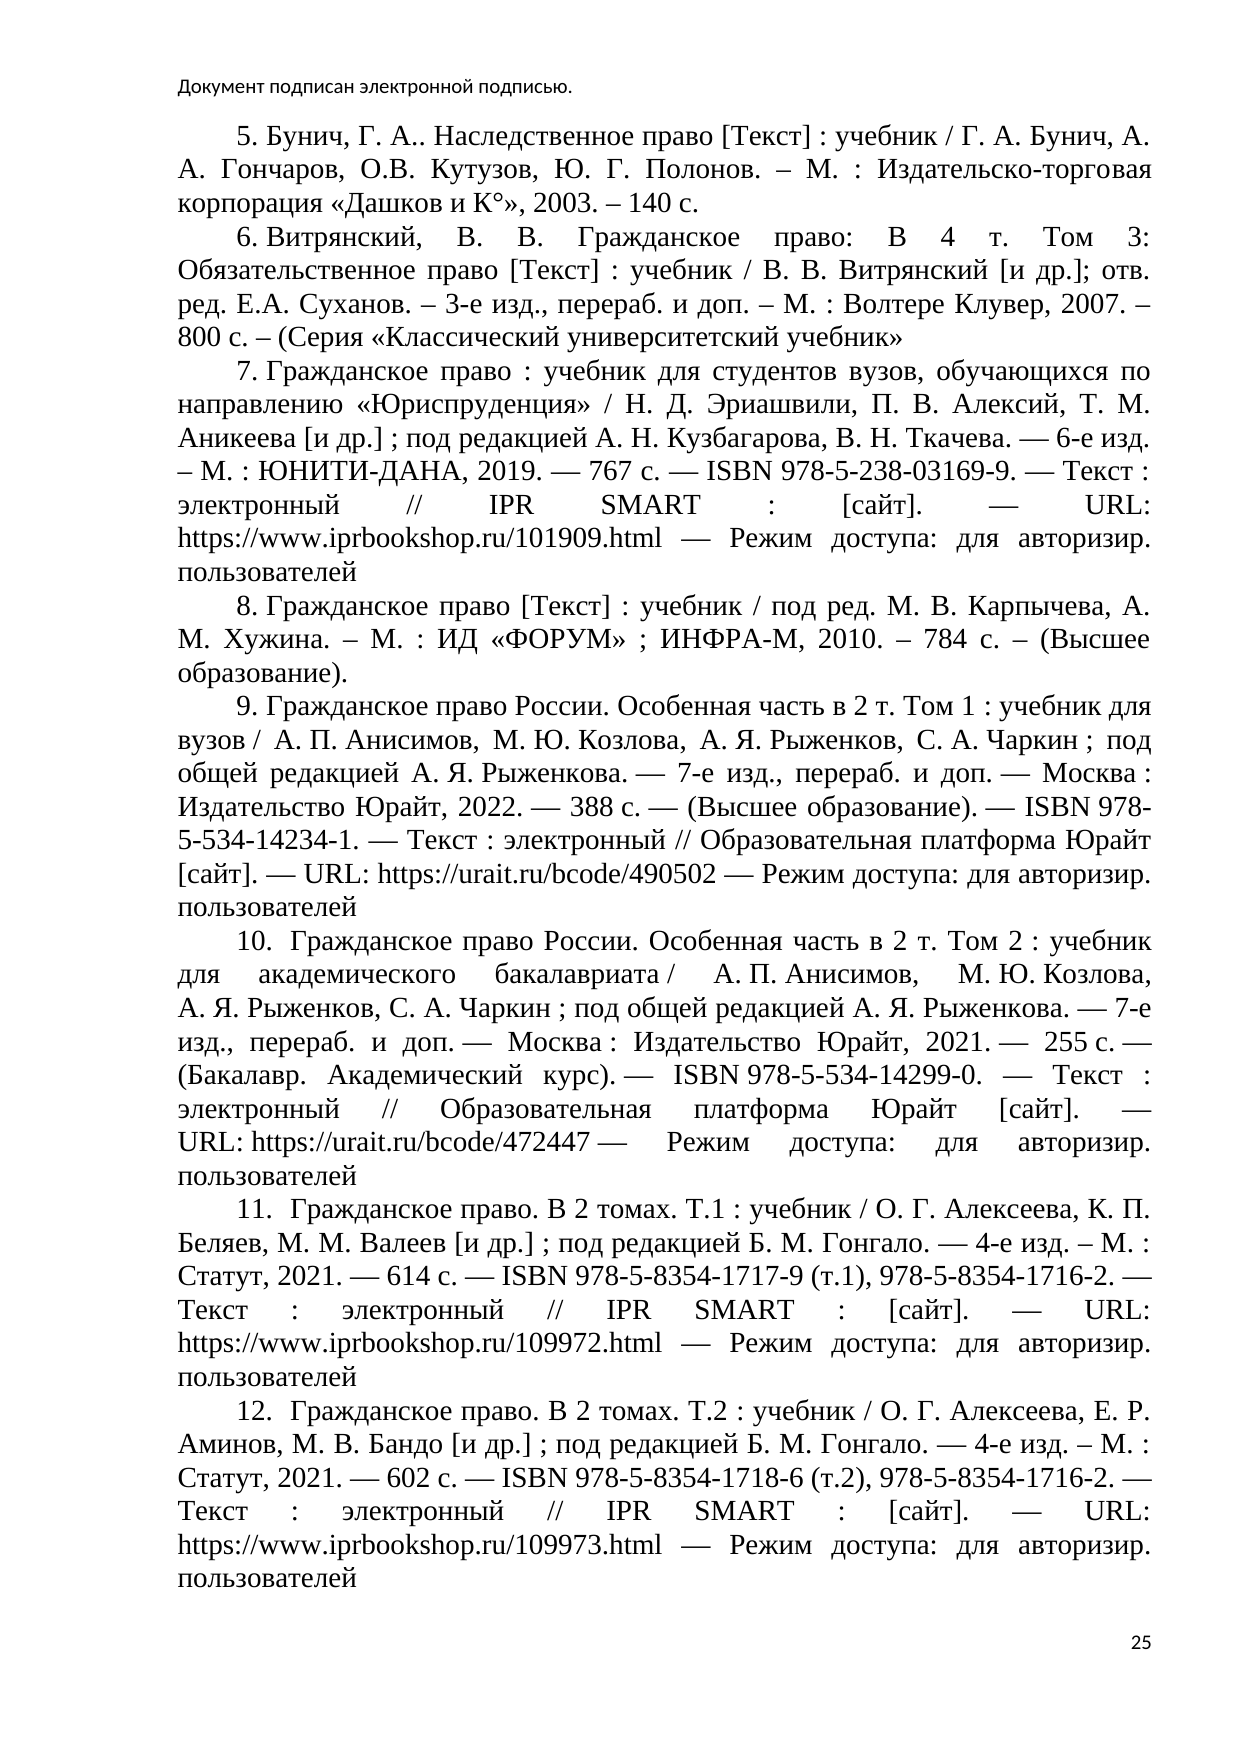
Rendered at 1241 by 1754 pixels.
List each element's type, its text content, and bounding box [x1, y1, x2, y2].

list Гражданское право. В 2 томах. Т.1 : учебник / О. Г. Алексеева, К. П. Беляев, М. М. Валеев [и др.] ; под редакцией Б. М. Гонгало. — 4-е изд. – М. : Статут, 2021. — 614 c. — ISBN 978-5-8354-1717-9 (т.1), 978-5-8354-1716-2. — Текст : электронный // IPR SMART : [сайт]. — URL: https://www.iprbookshop.ru/109972.html — Режим доступа: для авторизир. пользователей [177, 1191, 1152, 1393]
list Гражданское право России. Особенная часть в 2 т. Том 1 : учебник для вузов / А. П. Анисимов, М. Ю. Козлова, А. Я. Рыженков, С. А. Чаркин ; под общей редакцией А. Я. Рыженкова. — 7-е изд., перераб. и доп. — Москва : Издательство Юрайт, 2022. — 388 с. — (Высшее образование). — ISBN 978-5-534-14234-1. — Текст : электронный // Образовательная платформа Юрайт [сайт]. — URL: https://urait.ru/bcode/490502 — Режим доступа: для авторизир. пользователей [177, 688, 1152, 923]
list Гражданское право : учебник для студентов вузов, обучающихся по направлению «Юриспруденция» / Н. Д. Эриашвили, П. В. Алексий, Т. М. Аникеева [и др.] ; под редакцией А. Н. Кузбагарова, В. Н. Ткачева. — 6-е изд. – М. : ЮНИТИ-ДАНА, 2019. — 767 c. — ISBN 978-5-238-03169-9. — Текст : электронный // IPR SMART : [сайт]. — URL: https://www.iprbookshop.ru/101909.html — Режим доступа: для авторизир. пользователей [177, 353, 1152, 588]
list Бунич, Г. А.. Наследственное право [Текст] : учебник / Г. А. Бунич, А. А. Гончаров, О.В. Кутузов, Ю. Г. Полонов. – М. : Издательско-торговая корпорация «Дашков и К°», 2003. – 140 с. [177, 118, 1152, 219]
list Гражданское право России. Особенная часть в 2 т. Том 2 : учебник для академического бакалавриата / А. П. Анисимов, М. Ю. Козлова, А. Я. Рыженков, С. А. Чаркин ; под общей редакцией А. Я. Рыженкова. — 7-е изд., перераб. и доп. — Москва : Издательство Юрайт, 2021. — 255 с. — (Бакалавр. Академический курс). — ISBN 978-5-534-14299-0. — Текст : электронный // Образовательная платформа Юрайт [сайт]. — URL: https://urait.ru/bcode/472447 — Режим доступа: для авторизир. пользователей [177, 923, 1152, 1191]
list Гражданское право [Текст] : учебник / под ред. М. В. Карпычева, А. М. Хужина. – М. : ИД «ФОРУМ» ; ИНФРА-М, 2010. – 784 с. – (Высшее образование). [177, 588, 1152, 688]
list Витрянский, В. В. Гражданское право: В 4 т. Том 3: Обязательственное право [Текст] : учебник / В. В. Витрянский [и др.]; отв. ред. Е.А. Суханов. – 3-е изд., перераб. и доп. – М. : Волтере Клувер, 2007. – 800 с. – (Серия «Классический университетский учебник» [177, 219, 1152, 353]
list Гражданское право. В 2 томах. Т.2 : учебник / О. Г. Алексеева, Е. Р. Аминов, М. В. Бандо [и др.] ; под редакцией Б. М. Гонгало. — 4-е изд. – М. : Статут, 2021. — 602 c. — ISBN 978-5-8354-1718-6 (т.2), 978-5-8354-1716-2. — Текст : электронный // IPR SMART : [сайт]. — URL: https://www.iprbookshop.ru/109973.html — Режим доступа: для авторизир. пользователей [177, 1393, 1152, 1594]
